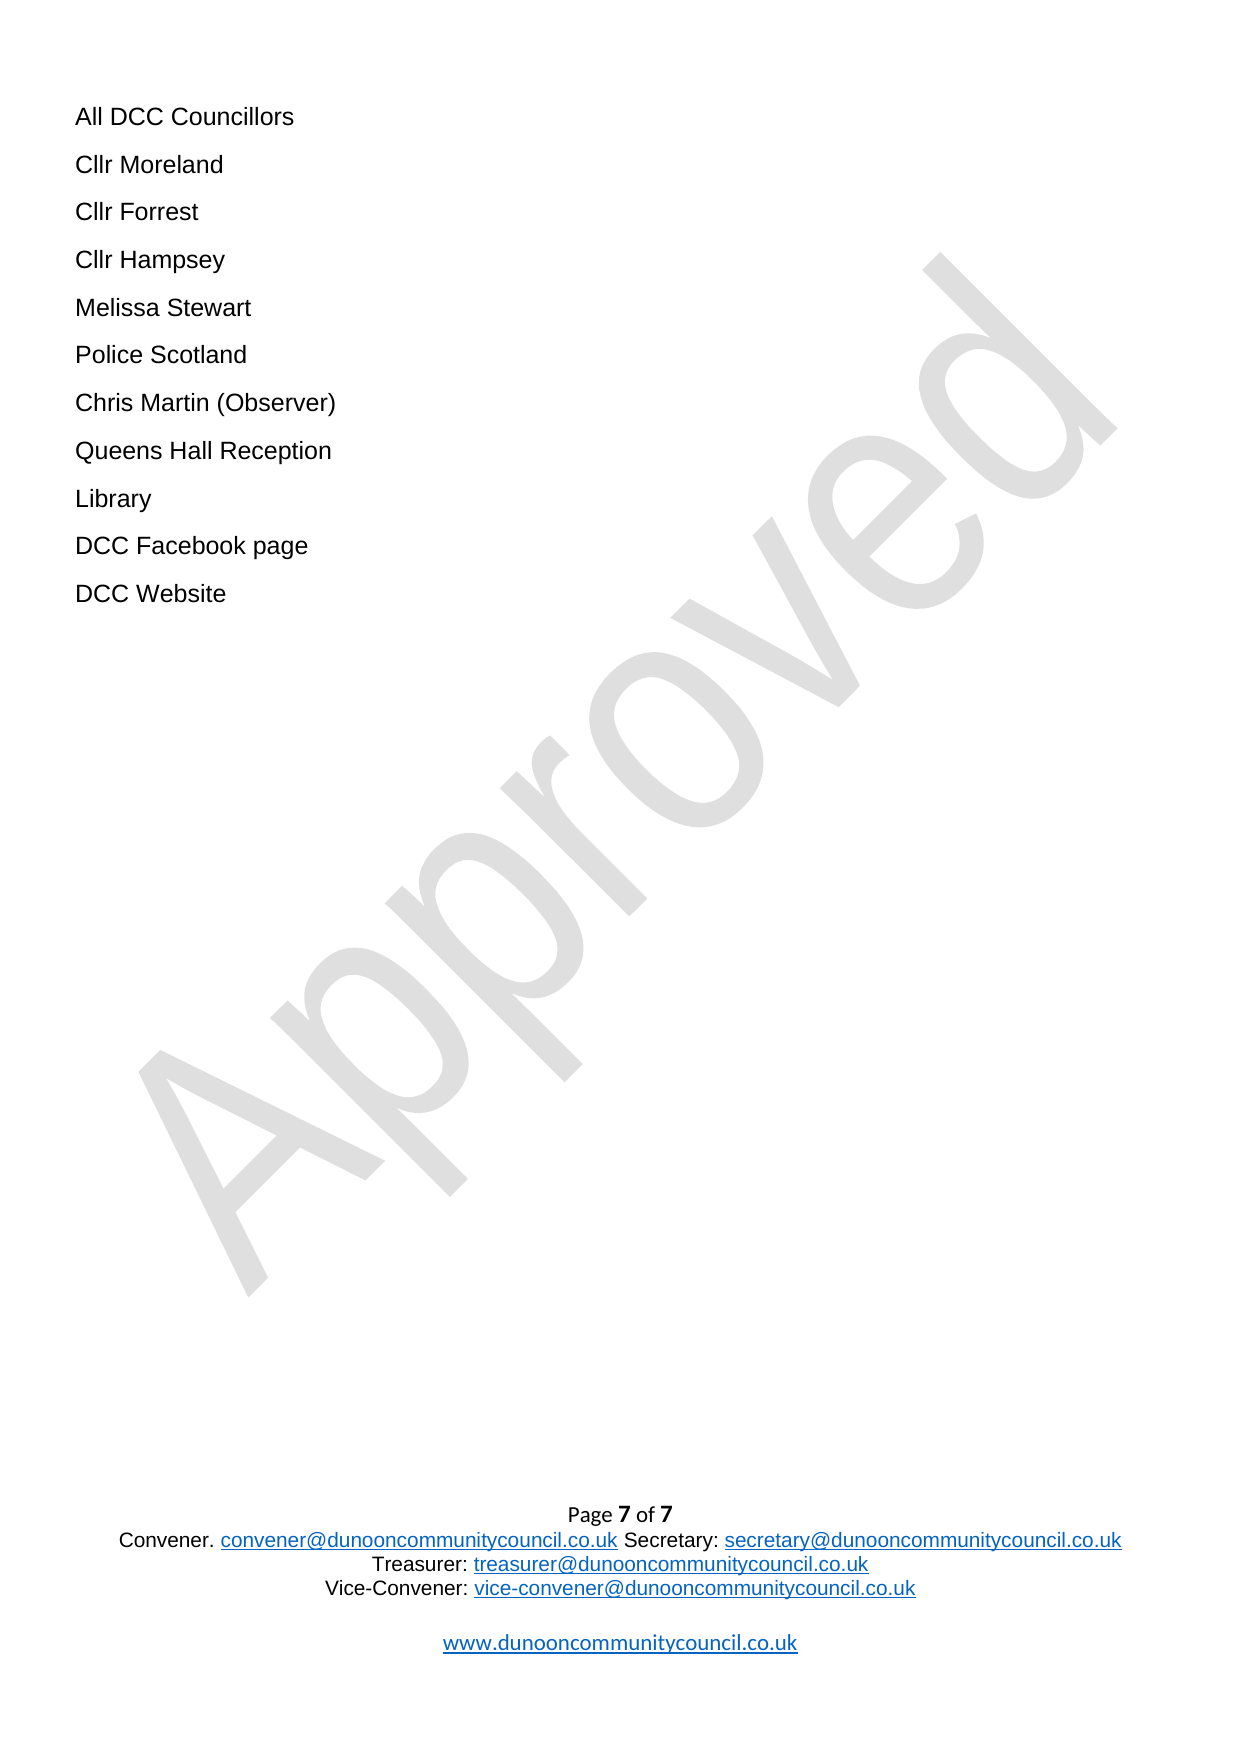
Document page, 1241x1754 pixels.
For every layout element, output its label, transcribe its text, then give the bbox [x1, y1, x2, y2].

text Cllr Hampsey [75, 245, 1165, 274]
text Police Scotland [75, 340, 1165, 369]
text Queens Hall Reception [75, 436, 1165, 464]
text All DCC Councillors [75, 102, 1165, 131]
text Cllr Forrest [75, 197, 1165, 226]
text Cllr Moreland [75, 149, 1165, 178]
text Chris Martin (Observer) [75, 388, 1165, 417]
text Melissa Stewart [75, 293, 1165, 321]
text DCC Website [75, 579, 1165, 608]
text DCC Facebook page [75, 531, 1165, 560]
text Library [75, 483, 1165, 512]
